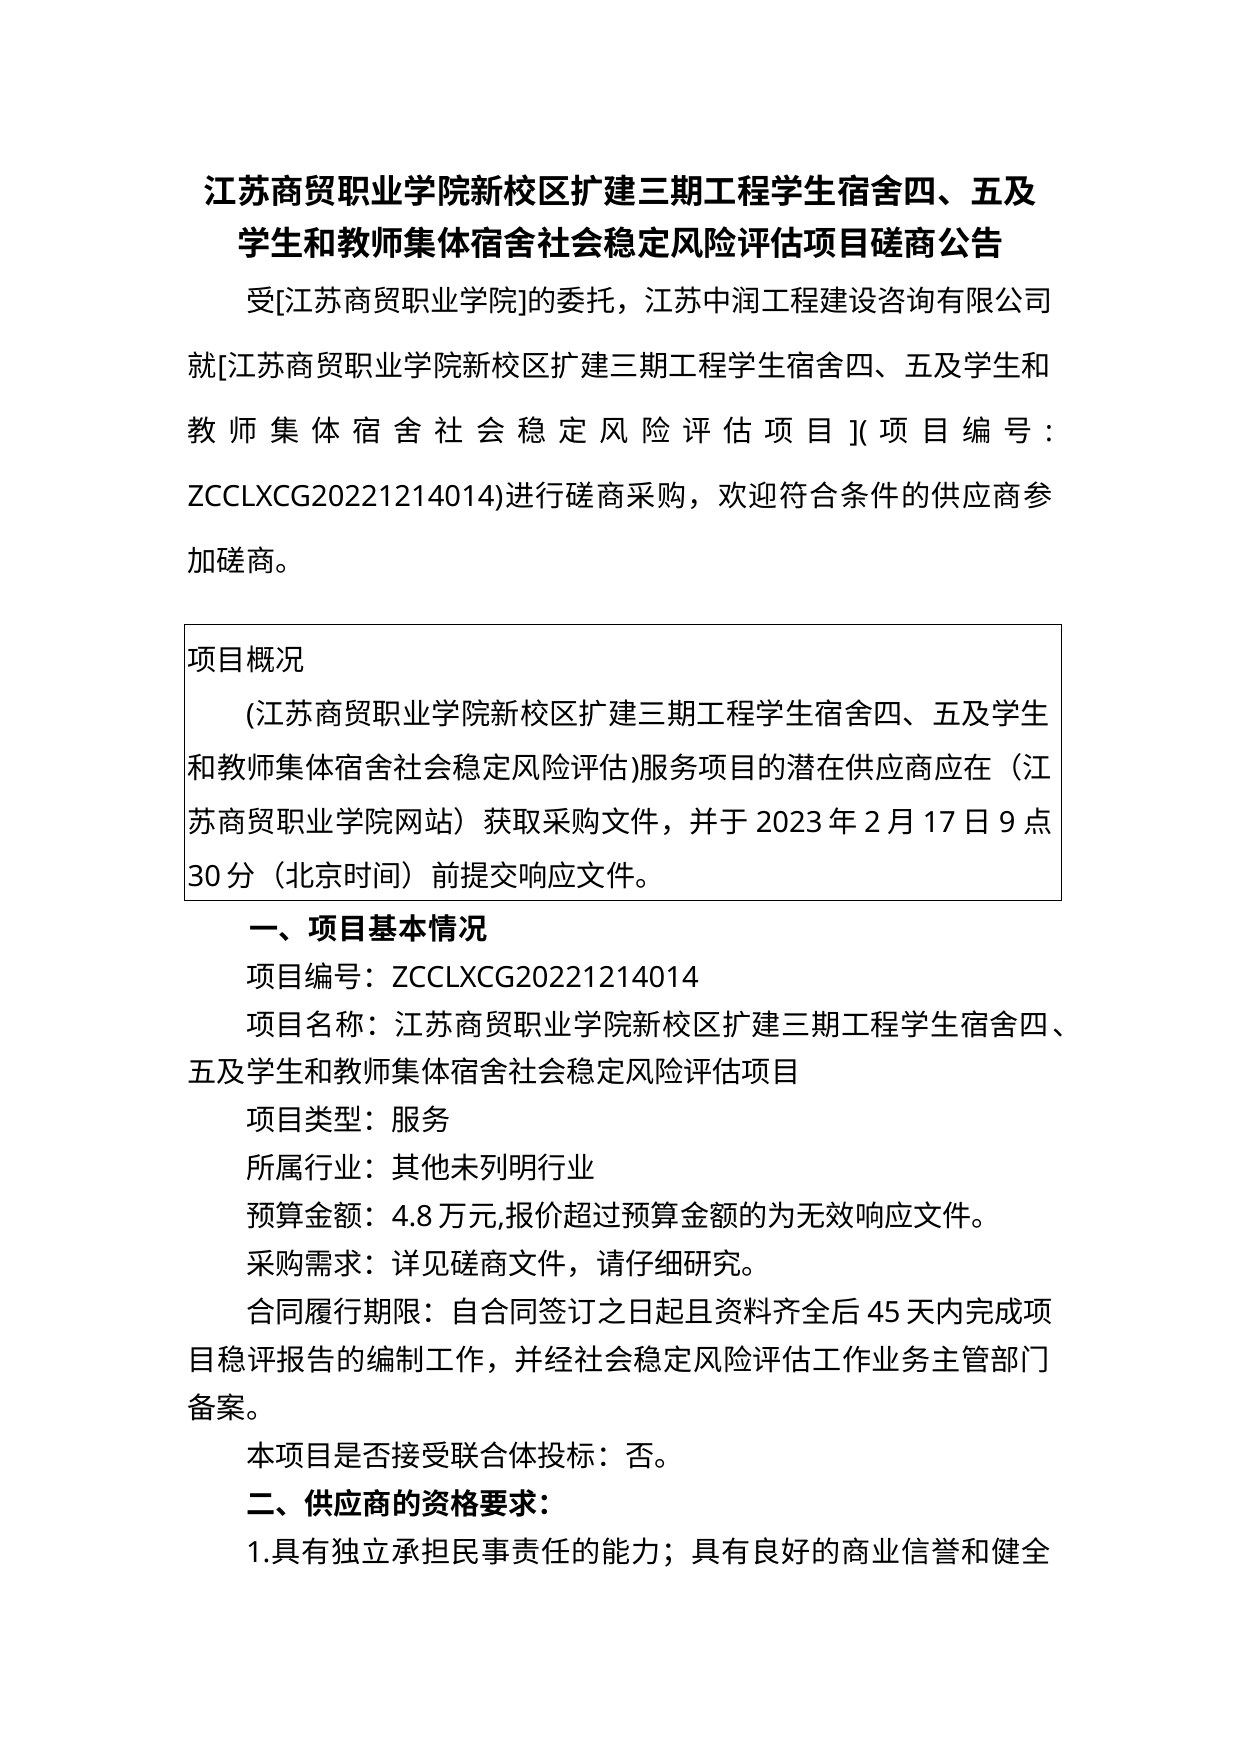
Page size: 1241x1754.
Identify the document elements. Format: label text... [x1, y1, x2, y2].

text 受[江苏商贸职业学院]的委托，江苏中润工程建设咨询有限公司就[江苏商贸职业学院新校区扩建三期工程学生宿舍四、五及学生和教师集体宿舍社会稳定风险评估项目](项目编号: ZCCLXCG20221214014)进行磋商采购，欢迎符合条件的供应商参加磋商。 [187, 266, 1053, 591]
text 项目编号：ZCCLXCG20221214014 [187, 949, 1053, 997]
text 所属行业：其他未列明行业 [187, 1140, 1053, 1188]
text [187, 1524, 1053, 1572]
text (江苏商贸职业学院新校区扩建三期工程学生宿舍四、五及学生和教师集体宿舍社会稳定风险评估)服务项目的潜在供应商应在（江苏商贸职业学院网站）获取采购文件，并于2023年2月17日 9 点30分（北京时间）前提交响应文件。 [185, 678, 1061, 900]
text 江苏商贸职业学院新校区扩建三期工程学生宿舍四、五及学生和教师集体宿舍社会稳定风险评估项目磋商公告 [187, 162, 1053, 266]
text 项目概况 [185, 625, 1061, 678]
text 项目名称：江苏商贸职业学院新校区扩建三期工程学生宿舍四、五及学生和教师集体宿舍社会稳定风险评估项目 [187, 997, 1053, 1092]
text 合同履行期限：自合同签订之日起且资料齐全后45天内完成项目稳评报告的编制工作，并经社会稳定风险评估工作业务主管部门备案。 [187, 1284, 1053, 1428]
text 采购需求：详见磋商文件，请仔细研究。 [187, 1236, 1053, 1284]
text 一、项目基本情况 [187, 901, 1053, 949]
text 预算金额：4.8万元,报价超过预算金额的为无效响应文件。 [187, 1188, 1053, 1236]
text 本项目是否接受联合体投标：否。 [187, 1428, 1053, 1476]
text 项目类型：服务 [187, 1092, 1053, 1140]
text 二、供应商的资格要求： [187, 1476, 1053, 1524]
